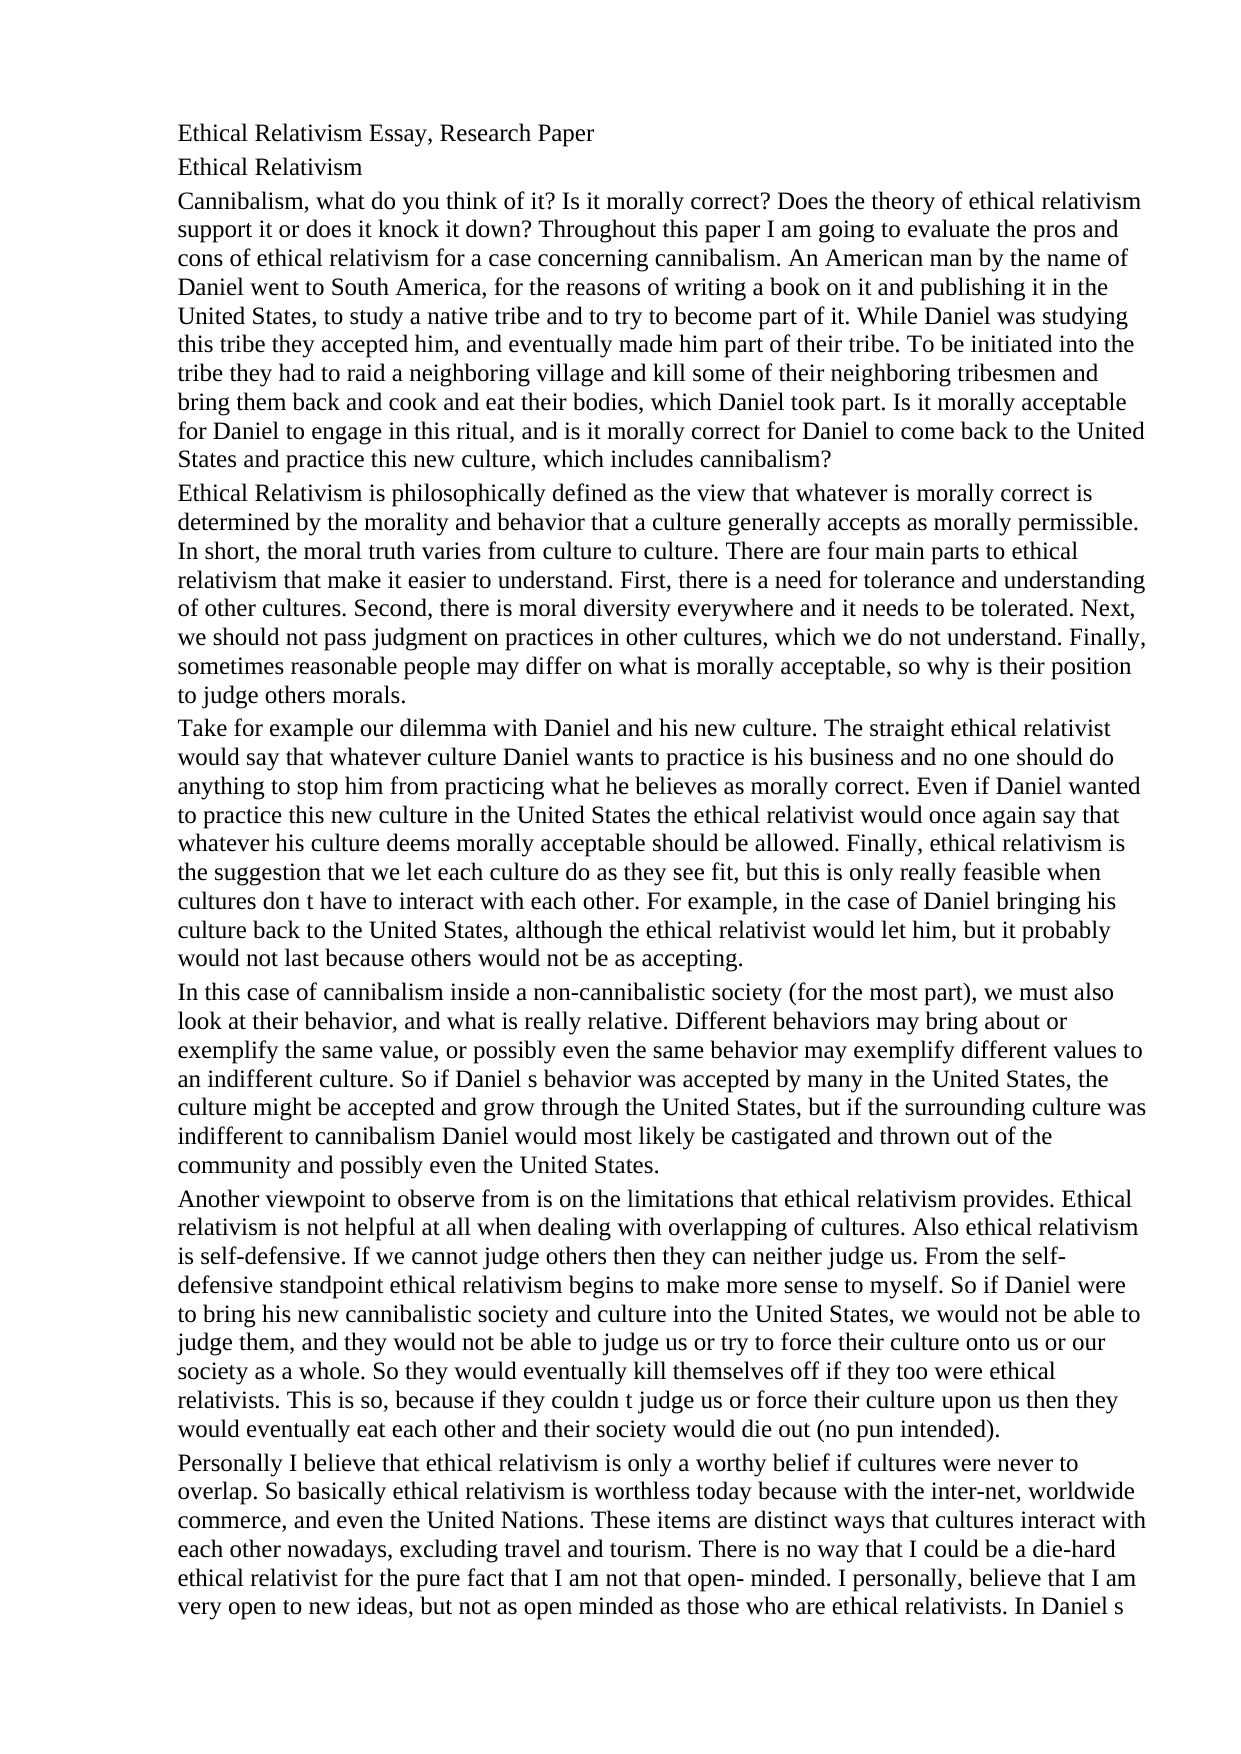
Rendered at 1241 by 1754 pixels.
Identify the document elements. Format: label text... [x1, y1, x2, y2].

text Ethical Relativism is philosophically defined as the view that whatever is morally correct is determined by the morality and behavior that a culture generally accepts as morally permissible. In short, the moral truth varies from culture to culture. There are four main parts to ethical relativism that make it easier to understand. First, there is a need for tolerance and understanding of other cultures. Second, there is moral diversity everywhere and it needs to be tolerated. Next, we should not pass judgment on practices in other cultures, which we do not understand. Finally, sometimes reasonable people may differ on what is morally acceptable, so why is their position to judge others morals. [177, 478, 1152, 708]
text Cannibalism, what do you think of it? Is it morally correct? Does the theory of ethical relativism support it or does it knock it down? Throughout this paper I am going to evaluate the pros and cons of ethical relativism for a case concerning cannibalism. An American man by the name of Daniel went to South America, for the reasons of writing a book on it and publishing it in the United States, to study a native tribe and to try to become part of it. While Daniel was studying this tribe they accepted him, and eventually made him part of their tribe. To be initiated into the tribe they had to raid a neighboring village and kill some of their neighboring tribesmen and bring them back and cook and eat their bodies, which Daniel took part. Is it morally acceptable for Daniel to engage in this ritual, and is it morally correct for Daniel to come back to the United States and practice this new culture, which includes cannibalism? [177, 186, 1152, 473]
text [177, 1448, 1152, 1620]
text Ethical Relativism Essay, Research Paper [177, 118, 1152, 147]
text Take for example our dilemma with Daniel and his new culture. The straight ethical relativist would say that whatever culture Daniel wants to practice is his business and no one should do anything to stop him from practicing what he believes as morally correct. Even if Daniel wanted to practice this new culture in the United States the ethical relativist would once again say that whatever his culture deems morally acceptable should be allowed. Finally, ethical relativism is the suggestion that we let each culture do as they see fit, but this is only really feasible when cultures don t have to interact with each other. For example, in the case of Daniel bringing his culture back to the United States, although the ethical relativist would let him, but it probably would not last because others would not be as accepting. [177, 713, 1152, 972]
text Another viewpoint to observe from is on the limitations that ethical relativism provides. Ethical relativism is not helpful at all when dealing with overlapping of cultures. Also ethical relativism is self-defensive. If we cannot judge others then they can neither judge us. From the self-defensive standpoint ethical relativism begins to make more sense to myself. So if Daniel were to bring his new cannibalistic society and culture into the United States, we would not be able to judge them, and they would not be able to judge us or try to force their culture onto us or our society as a whole. So they would eventually kill themselves off if they too were ethical relativists. This is so, because if they couldn t judge us or force their culture upon us then they would eventually eat each other and their society would die out (no pun intended). [177, 1184, 1152, 1442]
text Ethical Relativism [177, 152, 1152, 181]
text In this case of cannibalism inside a non-cannibalistic society (for the most part), we must also look at their behavior, and what is really relative. Different behaviors may bring about or exemplify the same value, or possibly even the same behavior may exemplify different values to an indifferent culture. So if Daniel s behavior was accepted by many in the United States, the culture might be accepted and grow through the United States, but if the surrounding culture was indifferent to cannibalism Daniel would most likely be castigated and thrown out of the community and possibly even the United States. [177, 977, 1152, 1179]
